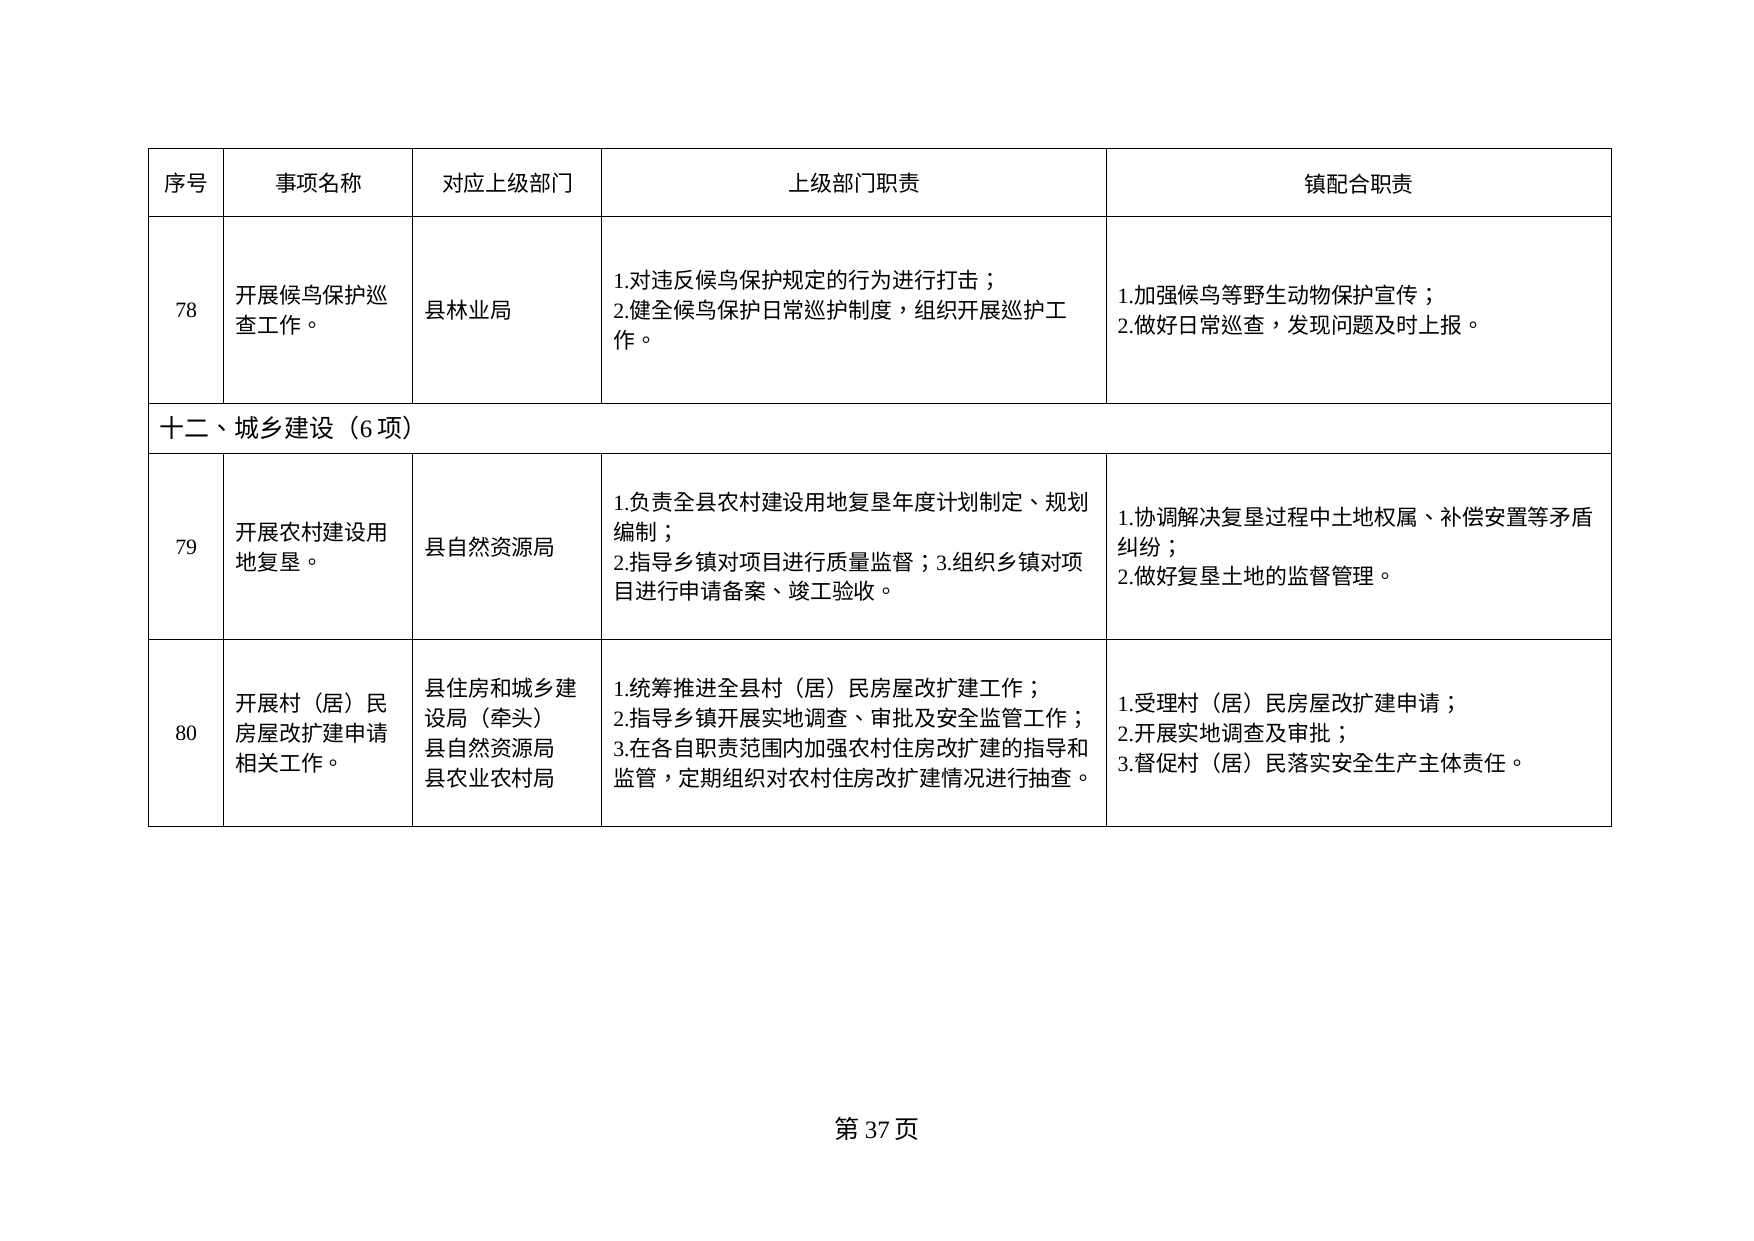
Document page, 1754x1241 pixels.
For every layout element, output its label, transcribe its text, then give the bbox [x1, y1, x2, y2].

table_cell 县住房和城乡建设局（牵头） 县自然资源局 县农业农村局 [413, 640, 601, 826]
table_header 镇配合职责 [1107, 149, 1611, 216]
table_cell 十二、城乡建设（6项） [149, 404, 1611, 453]
table_header 事项名称 [224, 149, 412, 216]
table_cell 开展农村建设用地复垦。 [224, 454, 412, 639]
table_header 对应上级部门 [413, 149, 601, 216]
table_cell 1.对违反候鸟保护规定的行为进行打击； 2.健全候鸟保护日常巡护制度，组织开展巡护工作。 [602, 217, 1106, 403]
table_cell 1.统筹推进全县村（居）民房屋改扩建工作； 2.指导乡镇开展实地调查、审批及安全监管工作； 3.在各自职责范围内加强农村住房改扩建的指导和监管，定期组织对农村住房改扩建情况进行抽查。 [602, 640, 1106, 826]
table_cell 县自然资源局 [413, 454, 601, 639]
table_cell 79 [149, 454, 223, 639]
table_cell 县林业局 [413, 217, 601, 403]
table_cell 80 [149, 640, 223, 826]
table_cell 1.受理村（居）民房屋改扩建申请； 2.开展实地调查及审批； 3.督促村（居）民落实安全生产主体责任。 [1107, 640, 1611, 826]
table_header 上级部门职责 [602, 149, 1106, 216]
table_cell 1.协调解决复垦过程中土地权属、补偿安置等矛盾纠纷； 2.做好复垦土地的监督管理。 [1107, 454, 1611, 639]
table_cell 78 [149, 217, 223, 403]
table_header 序号 [149, 149, 223, 216]
table_cell 1.负责全县农村建设用地复垦年度计划制定、规划编制； 2.指导乡镇对项目进行质量监督；3.组织乡镇对项目进行申请备案、竣工验收。 [602, 454, 1106, 639]
table_cell 开展候鸟保护巡查工作。 [224, 217, 412, 403]
table_cell 开展村（居）民房屋改扩建申请相关工作。 [224, 640, 412, 826]
table_cell 1.加强候鸟等野生动物保护宣传； 2.做好日常巡查，发现问题及时上报。 [1107, 217, 1611, 403]
